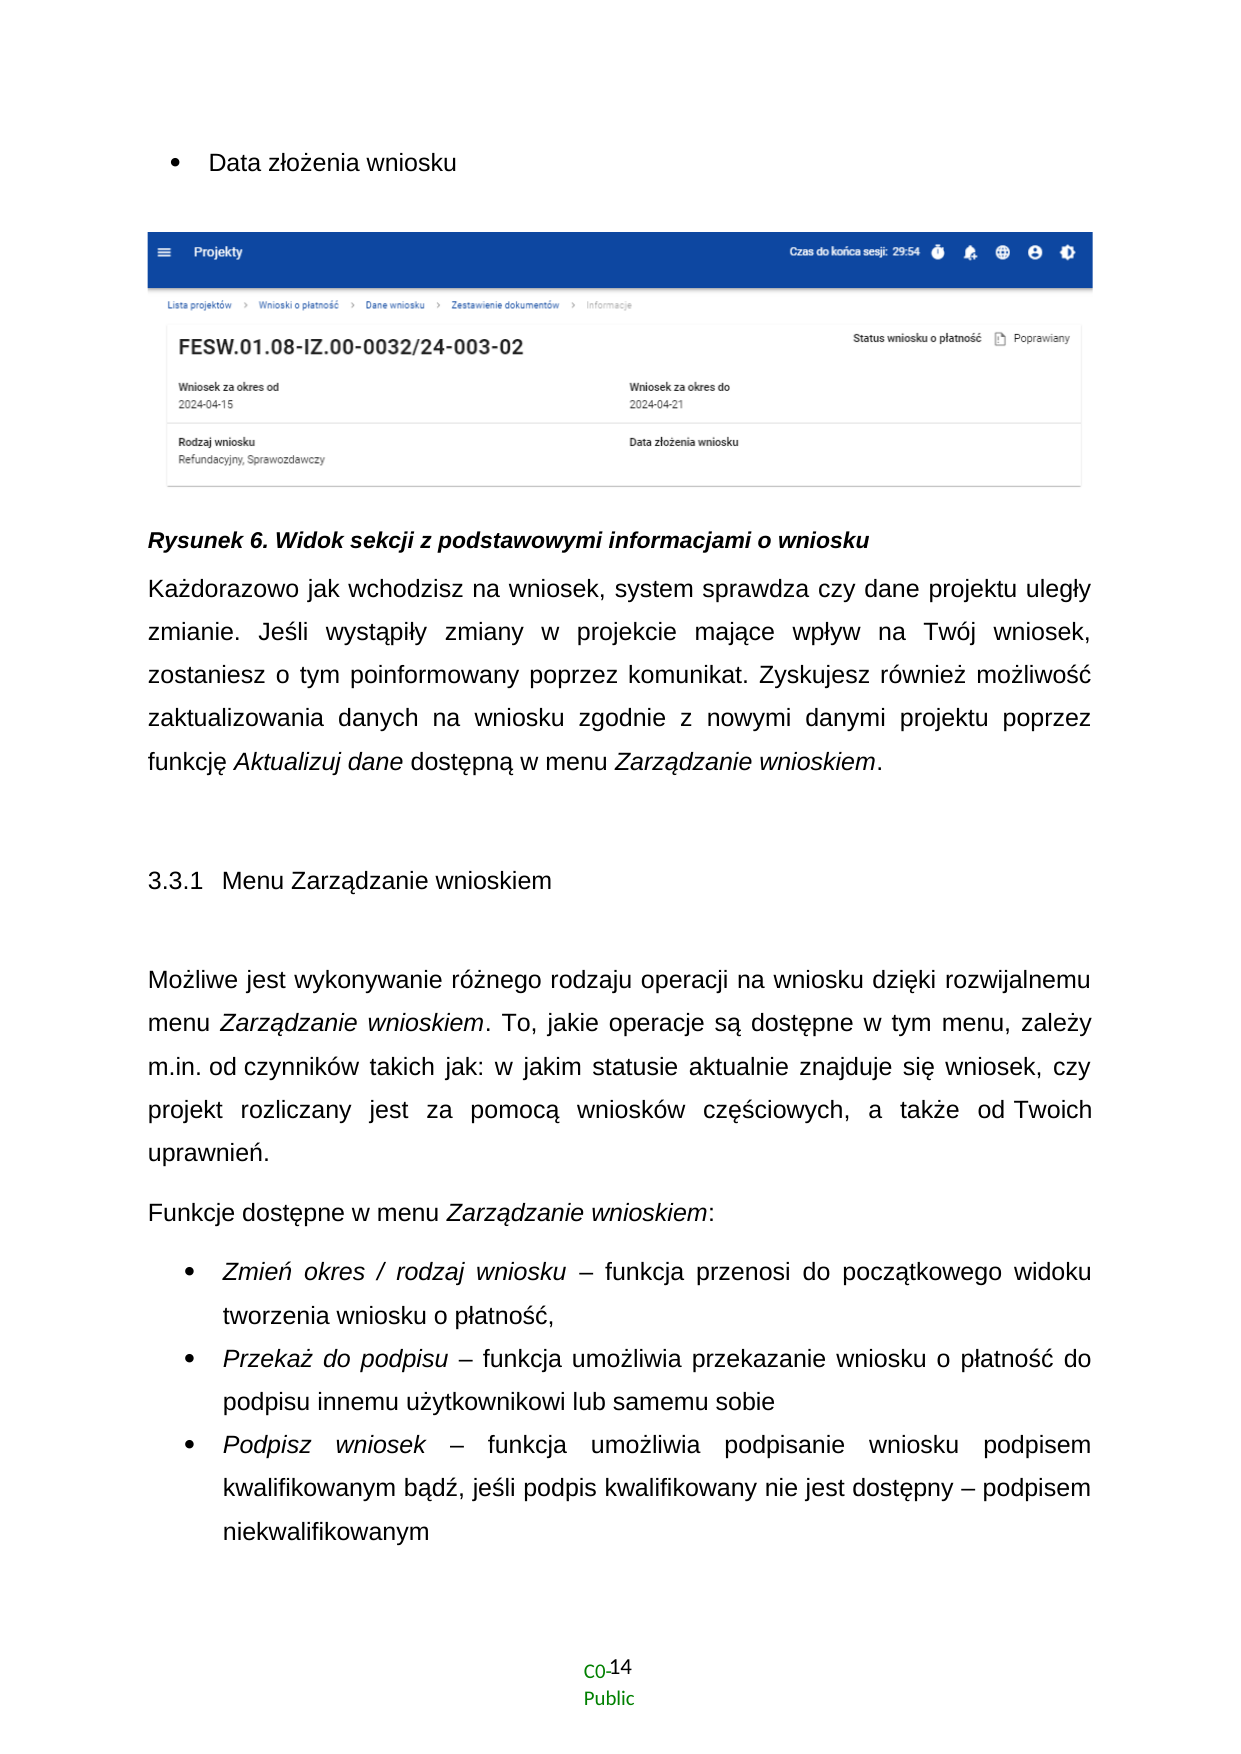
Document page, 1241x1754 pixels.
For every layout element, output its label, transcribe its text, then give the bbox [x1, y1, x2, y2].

list Podpisz wniosek – funkcja umożliwia podpisanie wniosku podpisem kwalifikowanym bądź, jeśli podpis kwalifikowany nie jest dostępny – podpisem niekwalifikowanym [185, 1430, 1092, 1545]
subtitle Menu Zarządzanie wnioskiem [148, 866, 1092, 895]
text Możliwe jest wykonywanie różnego rodzaju operacji na wniosku dzięki rozwijalnemu menu Zarządzanie wnioskiem. To, jakie operacje są dostępne w tym menu, zależy m.in. od czynników takich jak: w jakim statusie aktualnie znajduje się wniosek, czy projekt rozliczany jest za pomocą wniosków częściowych, a także od Twoich uprawnień. [148, 965, 1092, 1167]
text Funkcje dostępne w menu Zarządzanie wnioskiem: [148, 1198, 1092, 1226]
list Data złożenia wniosku [171, 148, 1092, 177]
text Każdorazowo jak wchodzisz na wniosek, system sprawdza czy dane projektu uległy zmianie. Jeśli wystąpiły zmiany w projekcie mające wpływ na Twój wniosek, zostaniesz o tym poinformowany poprzez komunikat. Zyskujesz również możliwość zaktualizowania danych na wniosku zgodnie z nowymi danymi projektu poprzez funkcję Aktualizuj dane dostępną w menu Zarządzanie wnioskiem. [148, 574, 1092, 775]
text Rysunek 6. Widok sekcji z podstawowymi informacjami o wniosku [148, 527, 1092, 553]
picture [147, 232, 1093, 497]
list Przekaż do podpisu – funkcja umożliwia przekazanie wniosku o płatność do podpisu innemu użytkownikowi lub samemu sobie [185, 1344, 1092, 1416]
list Zmień okres / rodzaj wniosku – funkcja przenosi do początkowego widoku tworzenia wniosku o płatność, [185, 1257, 1092, 1329]
